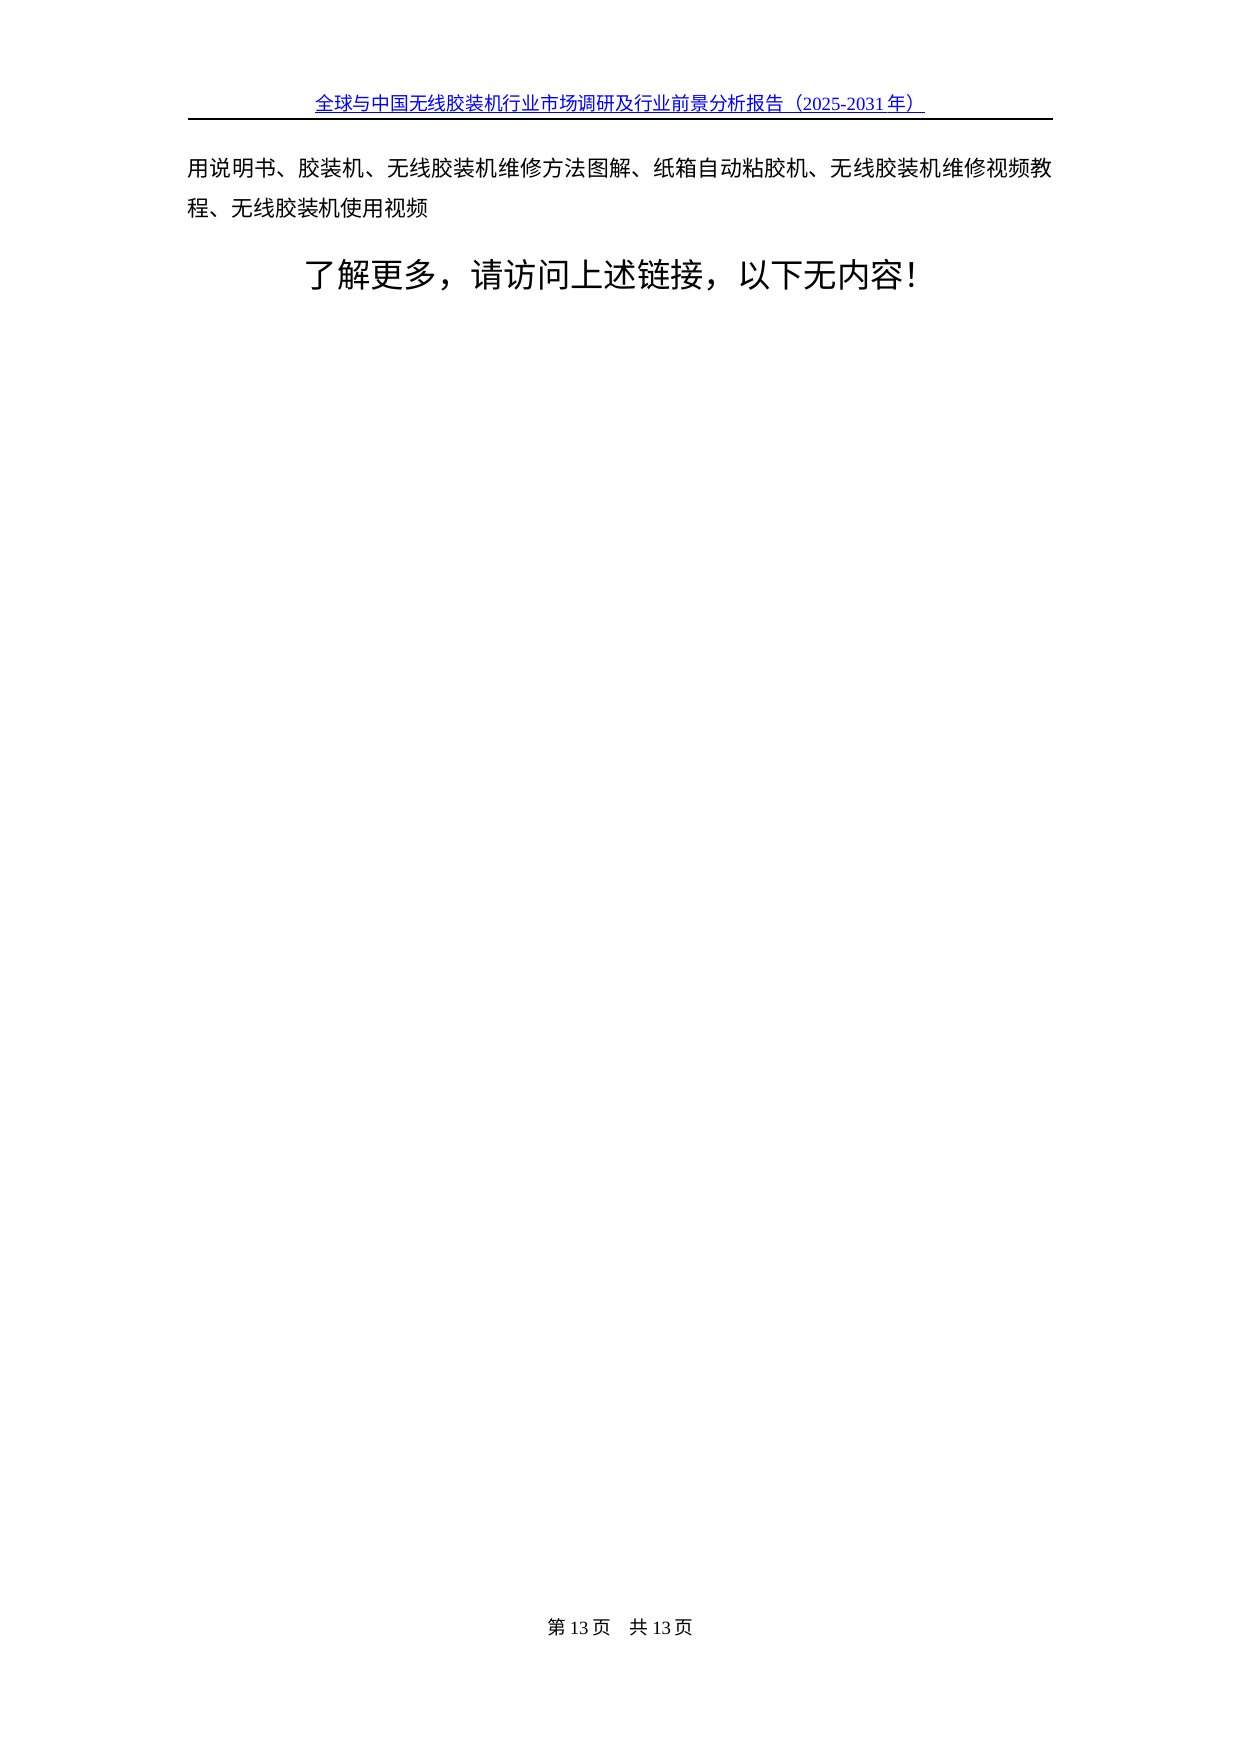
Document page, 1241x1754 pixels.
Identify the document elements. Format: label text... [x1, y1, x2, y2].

title 了解更多，请访问上述链接，以下无内容！ [187, 241, 1053, 306]
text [187, 150, 1053, 223]
